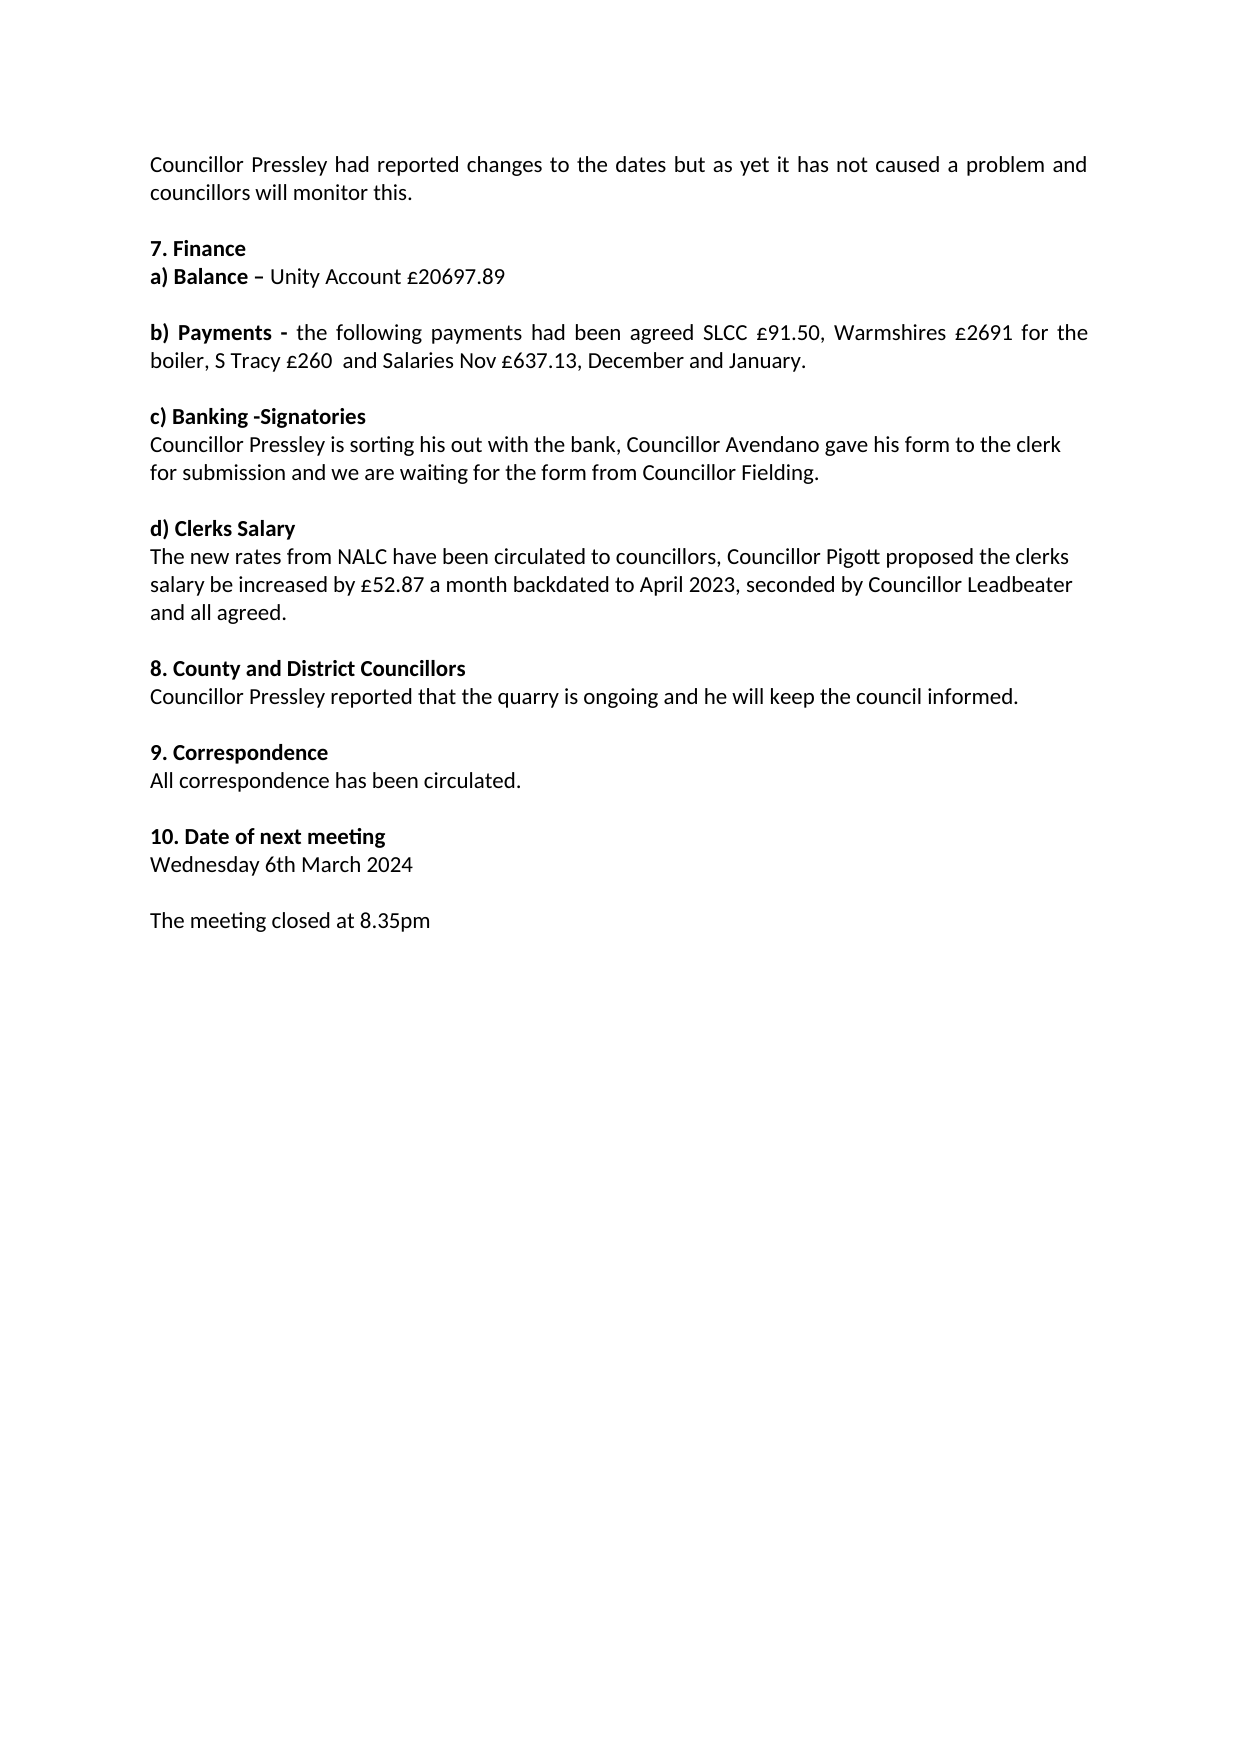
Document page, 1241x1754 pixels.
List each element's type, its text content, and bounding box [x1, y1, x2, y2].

text The new rates from NALC have been circulated to councillors, Councillor Pigott proposed the clerks salary be increased by £52.87 a month backdated to April 2023, seconded by Councillor Leadbeater and all agreed. [150, 542, 1090, 626]
text b) Payments - the following payments had been agreed SLCC £91.50, Warmshires £2691 for the boiler, S Tracy £260 and Salaries Nov £637.13, December and January. [150, 318, 1090, 374]
text c) Banking -Signatories [150, 402, 1090, 430]
text Councillor Pressley reported that the quarry is ongoing and he will keep the council informed. [150, 682, 1090, 710]
text 9. Correspondence [150, 738, 1090, 766]
text a) Balance – Unity Account £20697.89 [150, 262, 1090, 290]
text The meeting closed at 8.35pm [150, 907, 1090, 934]
text 8. County and District Councillors [150, 654, 1090, 682]
text Councillor Pressley is sorting his out with the bank, Councillor Avendano gave his form to the clerk for submission and we are waiting for the form from Councillor Fielding. [150, 430, 1090, 486]
text All correspondence has been circulated. [150, 766, 1090, 794]
text 10. Date of next meeting [150, 822, 1090, 851]
text 7. Finance [150, 234, 1090, 262]
text Councillor Pressley had reported changes to the dates but as yet it has not caused a problem and councillors will monitor this. [150, 150, 1090, 206]
text Wednesday 6th March 2024 [150, 851, 1090, 878]
text d) Clerks Salary [150, 514, 1090, 542]
